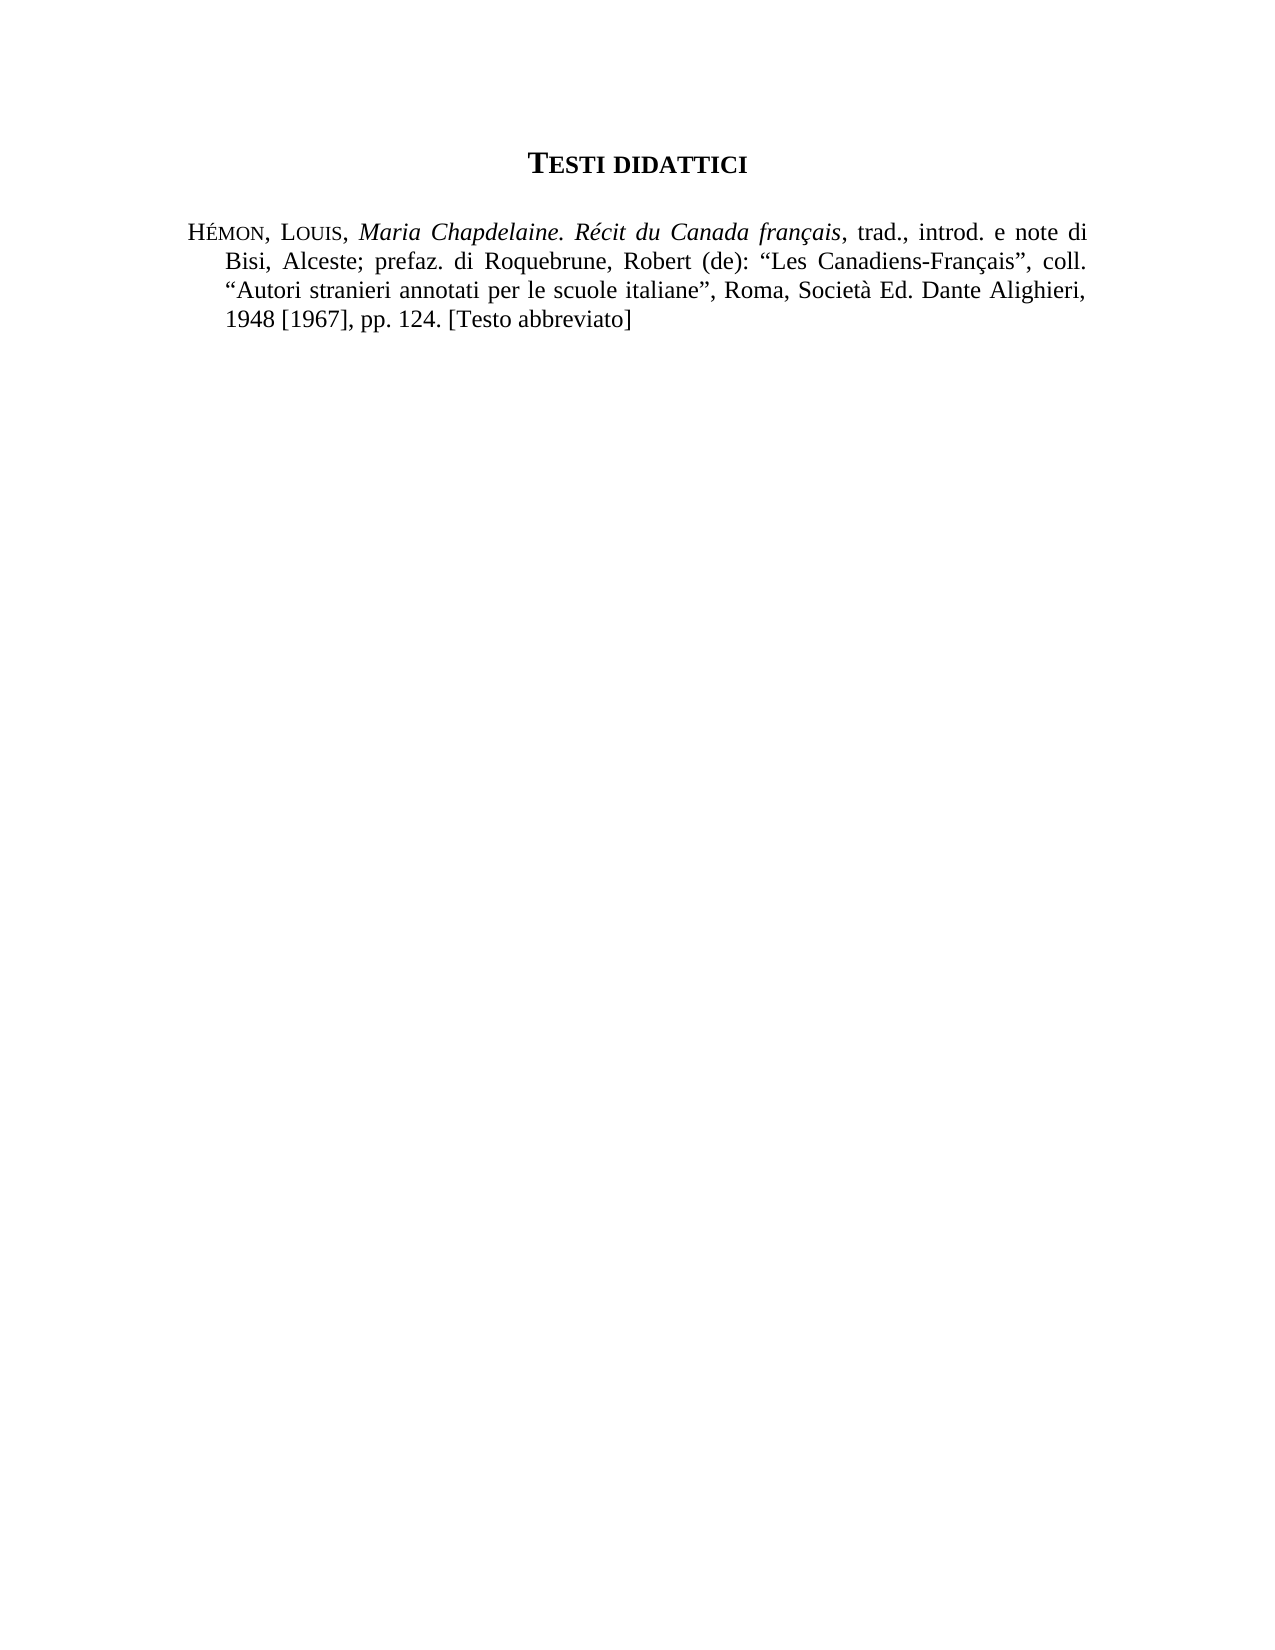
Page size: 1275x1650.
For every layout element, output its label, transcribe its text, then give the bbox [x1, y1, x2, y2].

text Testi didattici [187, 150, 1087, 179]
text Hémon, Louis, Maria Chapdelaine. Récit du Canada français, trad., introd. e note di Bisi, Alceste; prefaz. di Roquebrune, Robert (de): “Les Canadiens-Français”, coll. “Autori stranieri annotati per le scuole italiane”, Roma, Società Ed. Dante Alighieri, 1948 [1967], pp. 124. [Testo abbreviato] [187, 217, 1087, 333]
